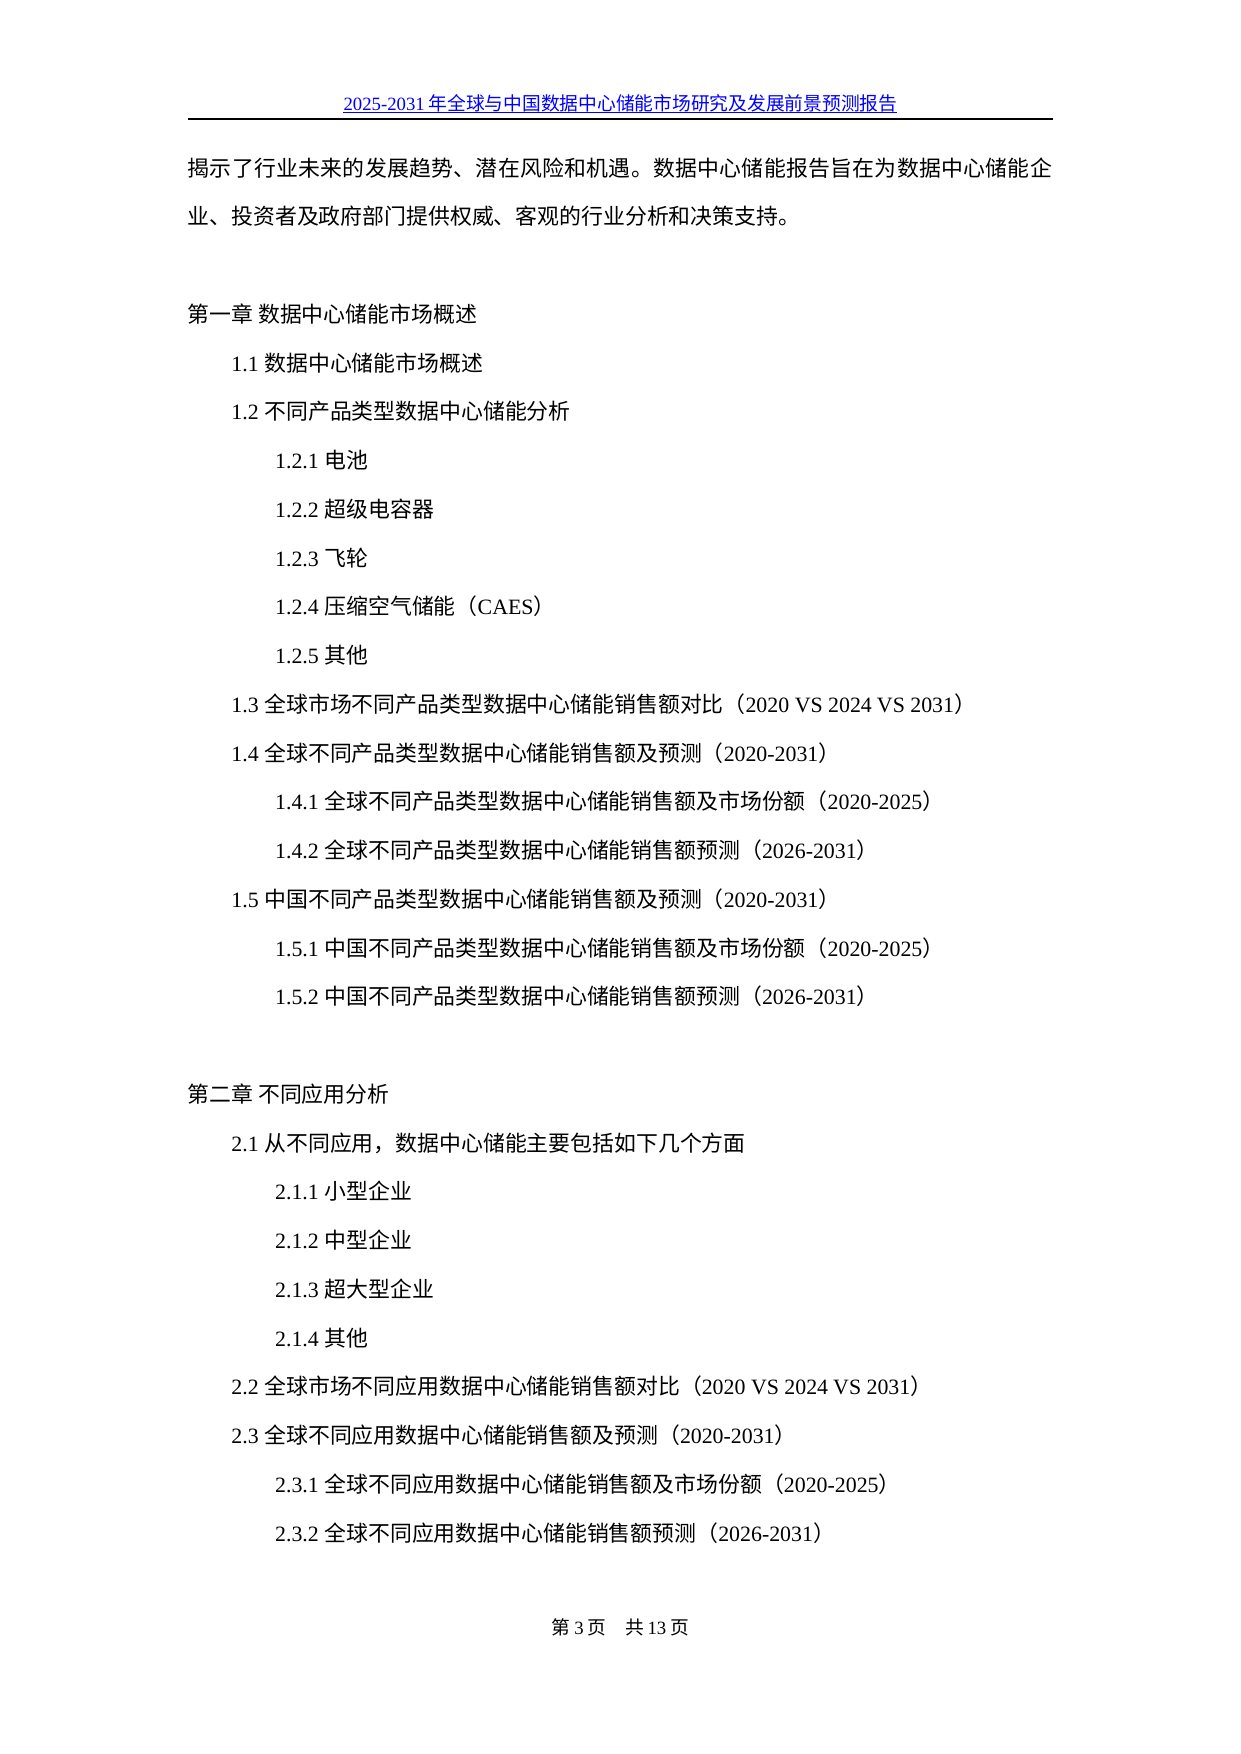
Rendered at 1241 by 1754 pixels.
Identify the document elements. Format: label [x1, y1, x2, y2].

text [187, 150, 1053, 1548]
